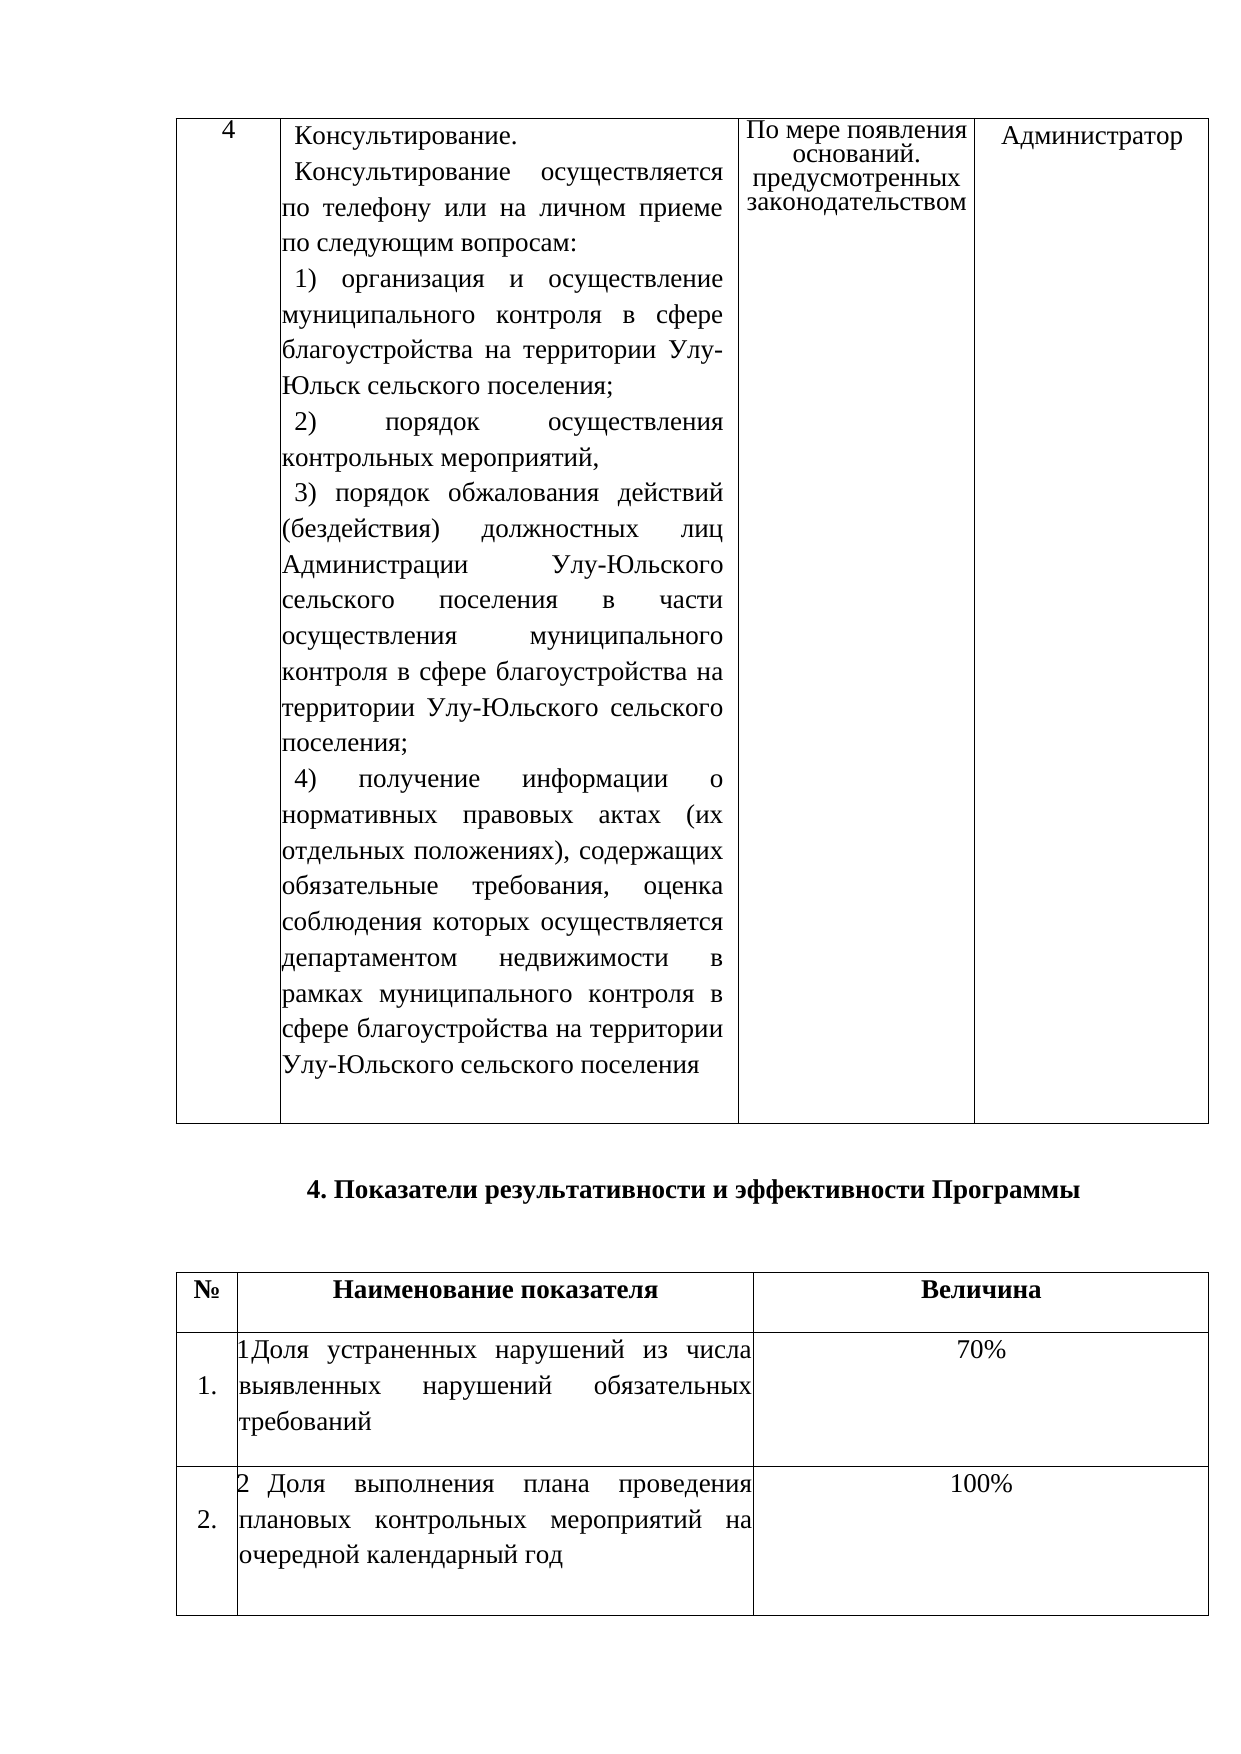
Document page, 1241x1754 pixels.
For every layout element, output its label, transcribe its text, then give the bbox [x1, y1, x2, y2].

table_header Наименование показателя [238, 1273, 753, 1332]
table_header Величина [754, 1273, 1208, 1332]
table_cell Консультирование. Консультирование осуществляется по телефону или на личном приеме по следующим вопросам: 1) организация и осуществление муниципального контроля в сфере благоустройства на территории Улу-Юльск сельского поселения; 2) порядок осуществления контрольных мероприятий, 3) порядок обжалования действий (бездействия) должностных лиц Администрации Улу-Юльского сельского поселения в части осуществления муниципального контроля в сфере благоустройства на территории Улу-Юльского сельского поселения; 4) получение информации о нормативных правовых актах (их отдельных положениях), содержащих обязательные требования, оценка соблюдения которых осуществляется департаментом недвижимости в рамках муниципального контроля в сфере благоустройства на территории Улу-Юльского сельского поселения [281, 119, 738, 1123]
table_cell 22. [177, 1467, 237, 1615]
text 4. Показатели результативности и эффективности Программы [177, 1173, 1152, 1205]
table_cell 100% [754, 1467, 1208, 1615]
table_cell 70% [754, 1333, 1208, 1466]
table_cell 4 [177, 119, 280, 1123]
table_header № п/п [177, 1273, 237, 1332]
table_cell По мере появления оснований. предусмотренных законодательством [739, 119, 974, 1123]
table_cell Администратор [975, 119, 1208, 1123]
table_cell Доля выполнения плана проведения плановых контрольных мероприятий на очередной календарный год [238, 1467, 753, 1615]
table_cell Доля устраненных нарушений из числа выявленных нарушений обязательных требований [238, 1333, 753, 1466]
table_cell 11. [177, 1333, 237, 1466]
